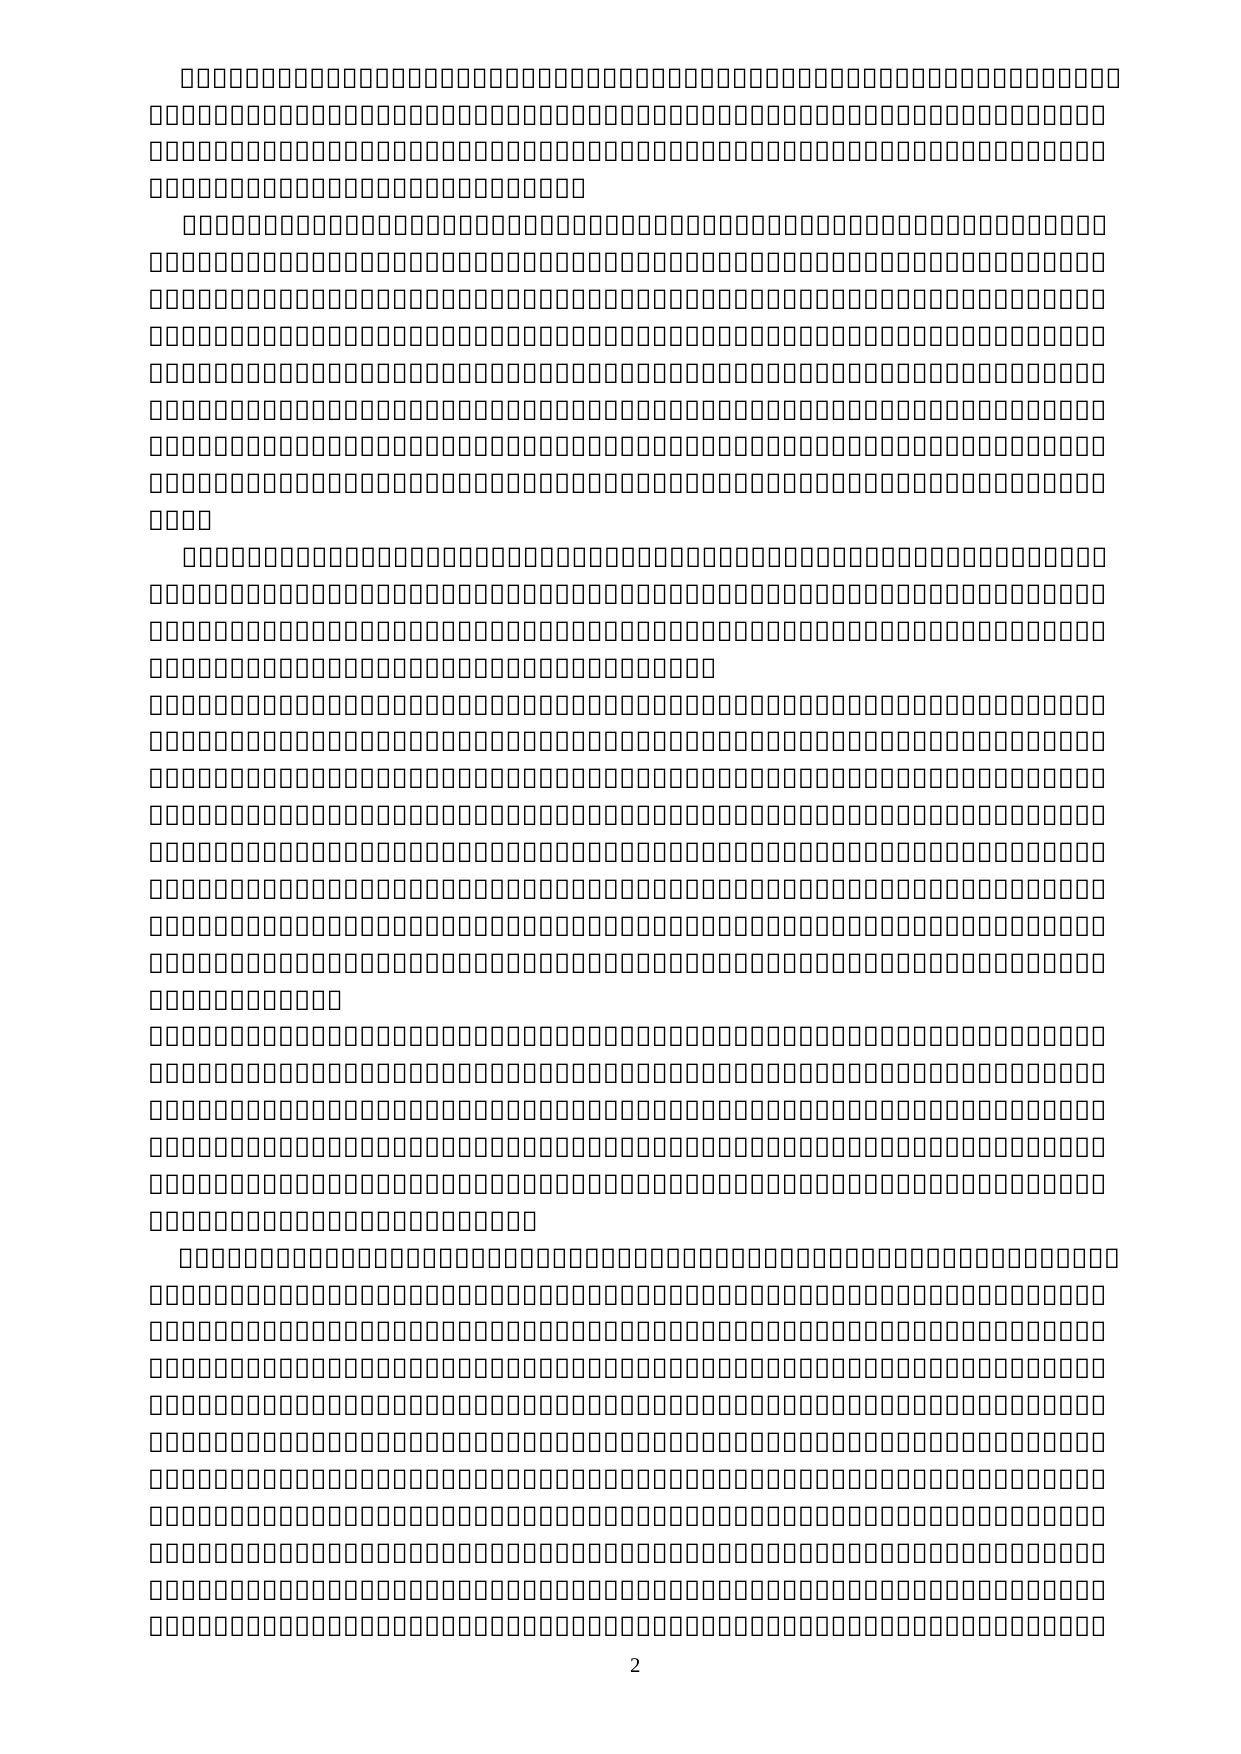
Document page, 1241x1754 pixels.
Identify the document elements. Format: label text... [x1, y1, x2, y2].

text  [148, 686, 1122, 1018]
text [148, 1239, 1122, 1645]
text  [148, 207, 1122, 538]
text  [148, 1018, 1122, 1239]
text  [148, 538, 1122, 686]
text  [148, 59, 1122, 207]
